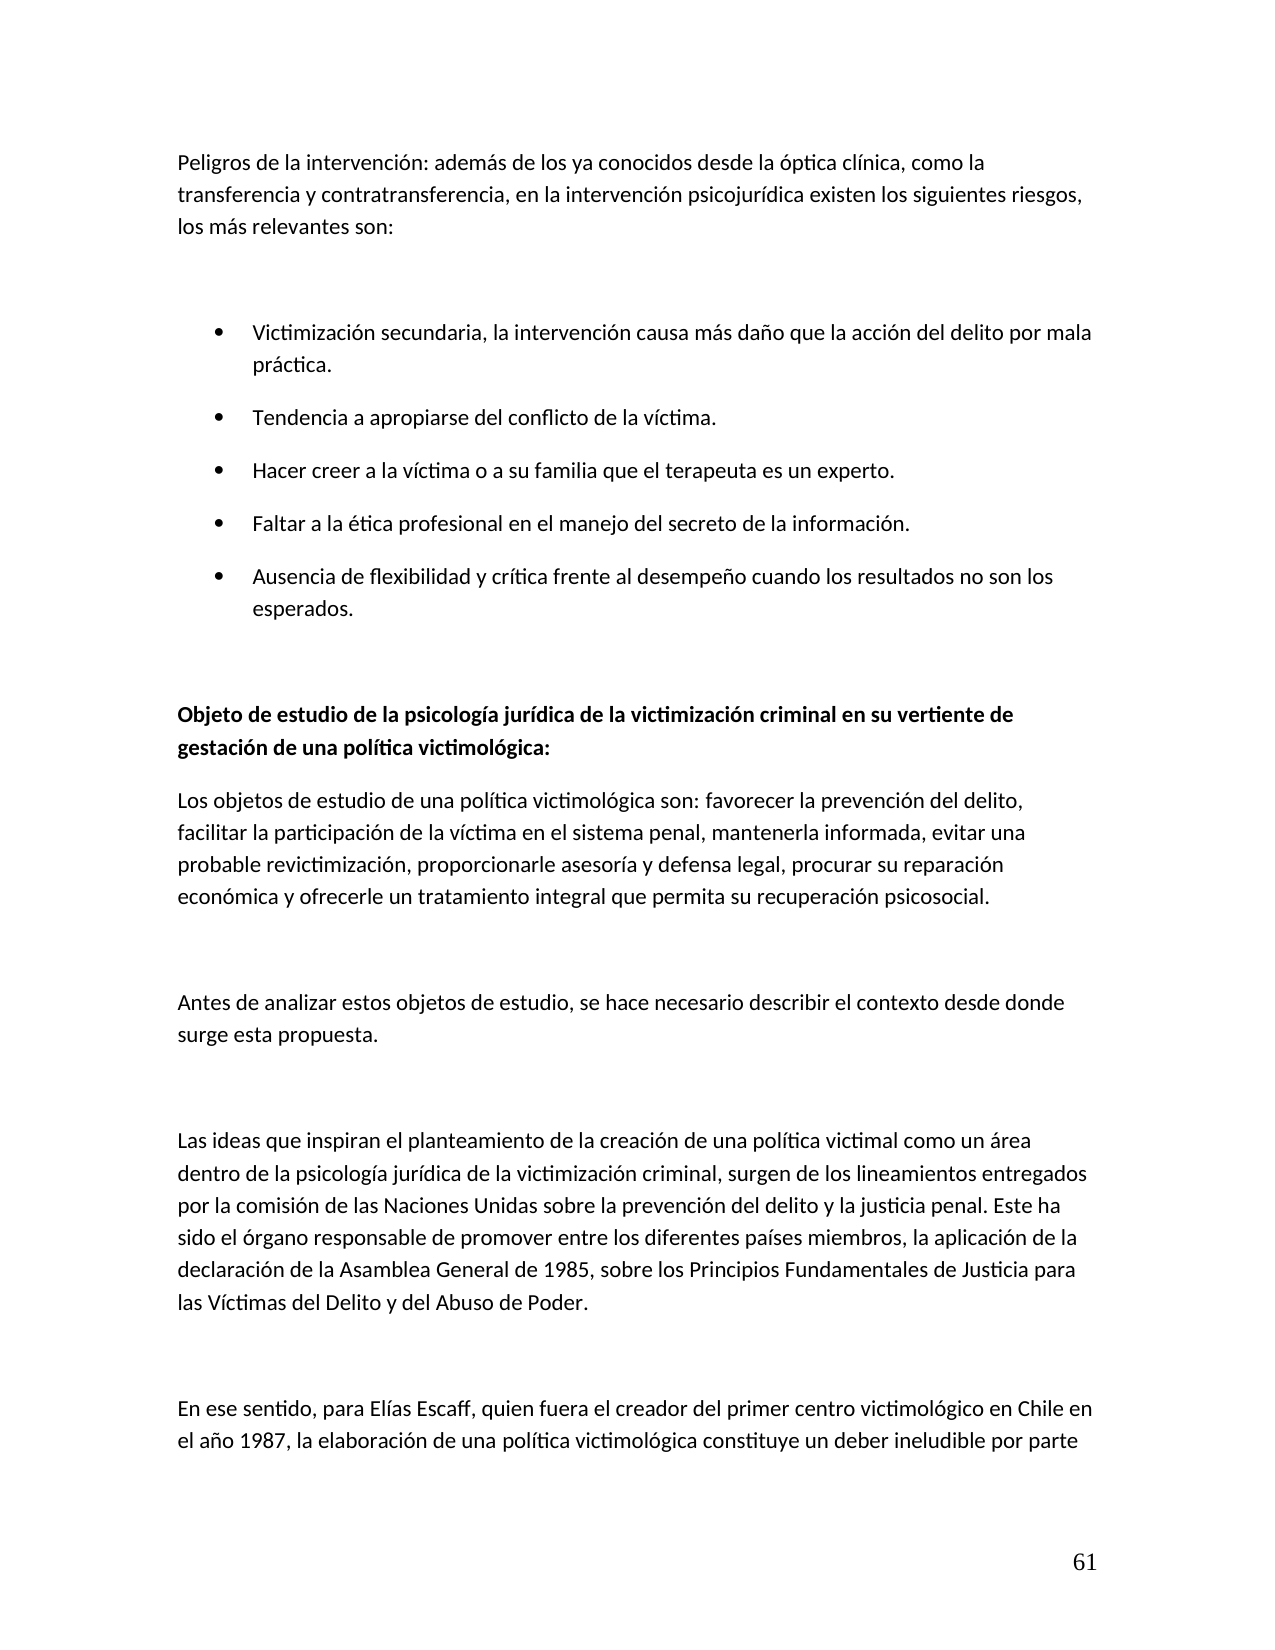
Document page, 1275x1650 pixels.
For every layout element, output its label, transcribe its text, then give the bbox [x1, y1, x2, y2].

text Objeto de estudio de la psicología jurídica de la victimización criminal en su vertiente de gestación de una política victimológica: [177, 701, 1098, 761]
text Peligros de la intervención: además de los ya conocidos desde la óptica clínica, como la transferencia y contratransferencia, en la intervención psicojurídica existen los siguientes riesgos, los más relevantes son: [177, 148, 1098, 240]
list Tendencia a apropiarse del conflicto de la víctima. [215, 403, 1098, 431]
list Victimización secundaria, la intervención causa más daño que la acción del delito por mala práctica. [215, 318, 1098, 378]
list Ausencia de flexibilidad y crítica frente al desempeño cuando los resultados no son los esperados. [215, 562, 1098, 623]
text Antes de analizar estos objetos de estudio, se hace necesario describir el contexto desde donde surge esta propuesta. [177, 988, 1098, 1049]
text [177, 1394, 1098, 1454]
list Faltar a la ética profesional en el manejo del secreto de la información. [215, 509, 1098, 537]
text Los objetos de estudio de una política victimológica son: favorecer la prevención del delito, facilitar la participación de la víctima en el sistema penal, mantenerla informada, evitar una probable revictimización, proporcionarle asesoría y defensa legal, procurar su reparación económica y ofrecerle un tratamiento integral que permita su recuperación psicosocial. [177, 786, 1098, 910]
list Hacer creer a la víctima o a su familia que el terapeuta es un experto. [215, 456, 1098, 484]
text Las ideas que inspiran el planteamiento de la creación de una política victimal como un área dentro de la psicología jurídica de la victimización criminal, surgen de los lineamientos entregados por la comisión de las Naciones Unidas sobre la prevención del delito y la justicia penal. Este ha sido el órgano responsable de promover entre los diferentes países miembros, la aplicación de la declaración de de 1985, sobre los Principios Fundamentales de Justicia para las Víctimas del Delito y del Abuso de Poder. [177, 1127, 1098, 1316]
